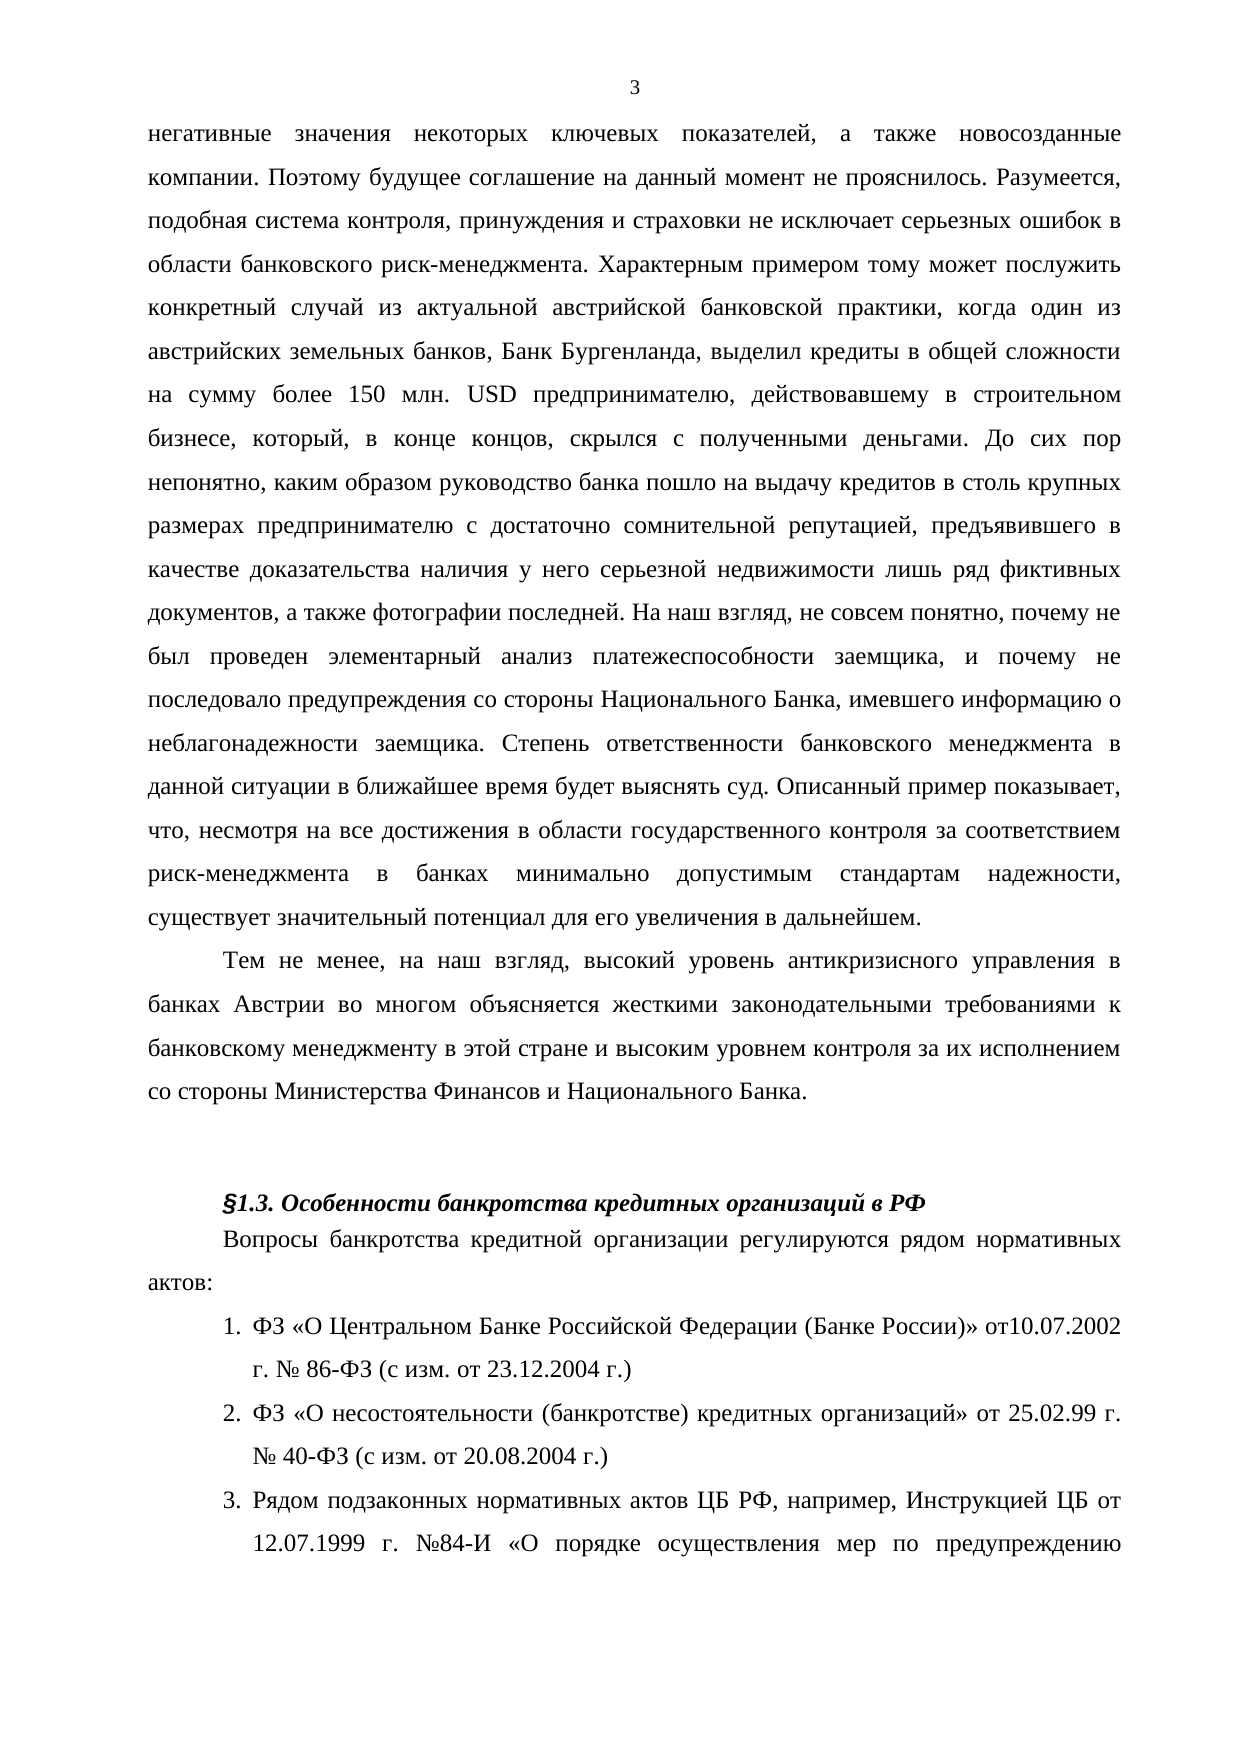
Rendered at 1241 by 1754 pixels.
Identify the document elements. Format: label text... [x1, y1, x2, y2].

subtitle 1.3. Особенности банкротства кредитных организаций в РФ [223, 1188, 1122, 1217]
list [223, 1485, 1122, 1557]
list ФЗ «О несостоятельности (банкротстве) кредитных организаций» от 25.02.99 г. № 40-ФЗ (с изм. от 20.08.2004 г.) [223, 1398, 1122, 1470]
text Тем не менее, на наш взгляд, высокий уровень антикризисного управления в банках Австрии во многом объясняется жесткими законодательными требованиями к банковскому менеджменту в этой стране и высоким уровнем контроля за их исполнением со стороны Министерства Финансов и Национального Банка. [148, 945, 1122, 1105]
text Вопросы банкротства кредитной организации регулируются рядом нормативных актов: [148, 1223, 1122, 1296]
list ФЗ «О Центральном Банке Российской Федерации (Банке России)» от10.07.2002 г. № 86-ФЗ (с изм. от 23.12.2004 г.) [223, 1311, 1122, 1383]
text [148, 118, 1122, 931]
